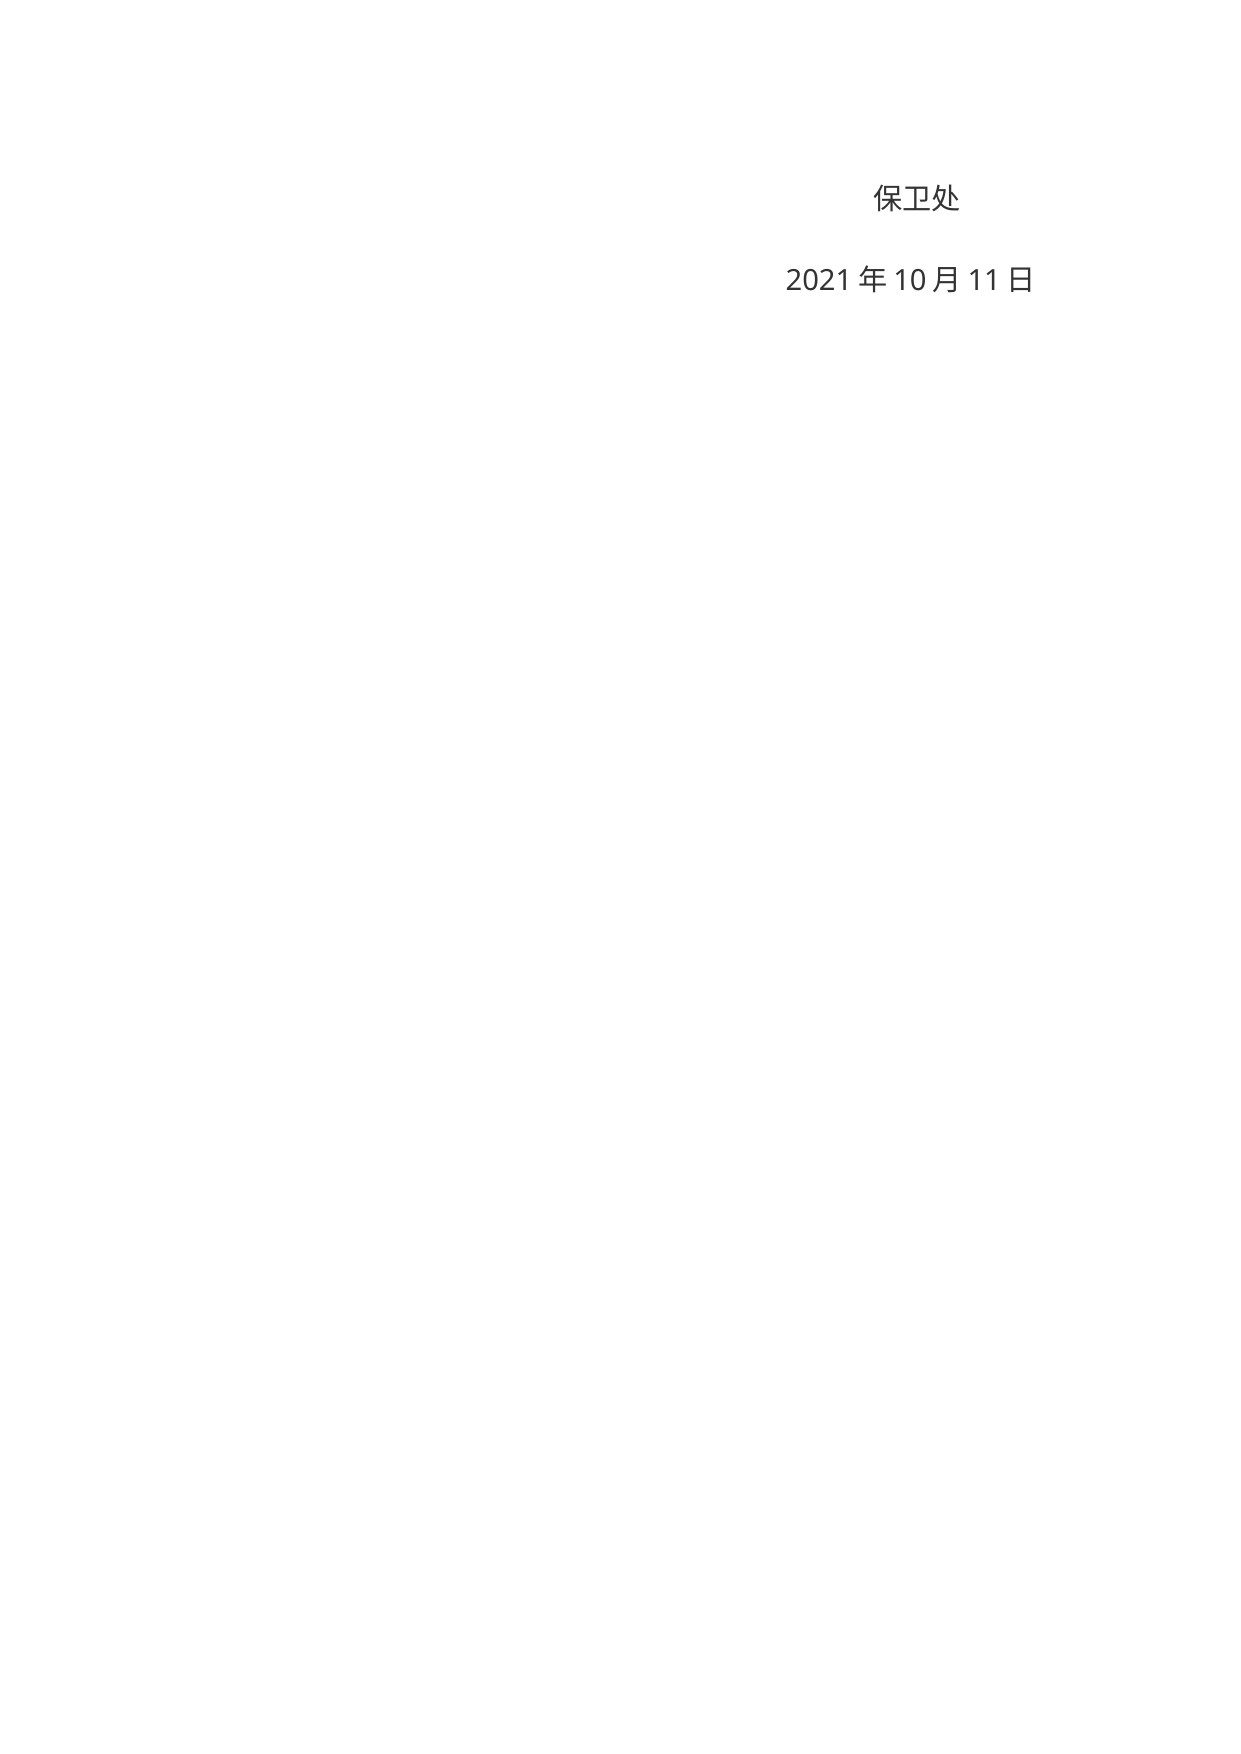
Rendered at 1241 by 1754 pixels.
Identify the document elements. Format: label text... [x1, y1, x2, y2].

text 保卫处 [187, 164, 1053, 229]
text 2021年10月11日 [187, 245, 1053, 310]
